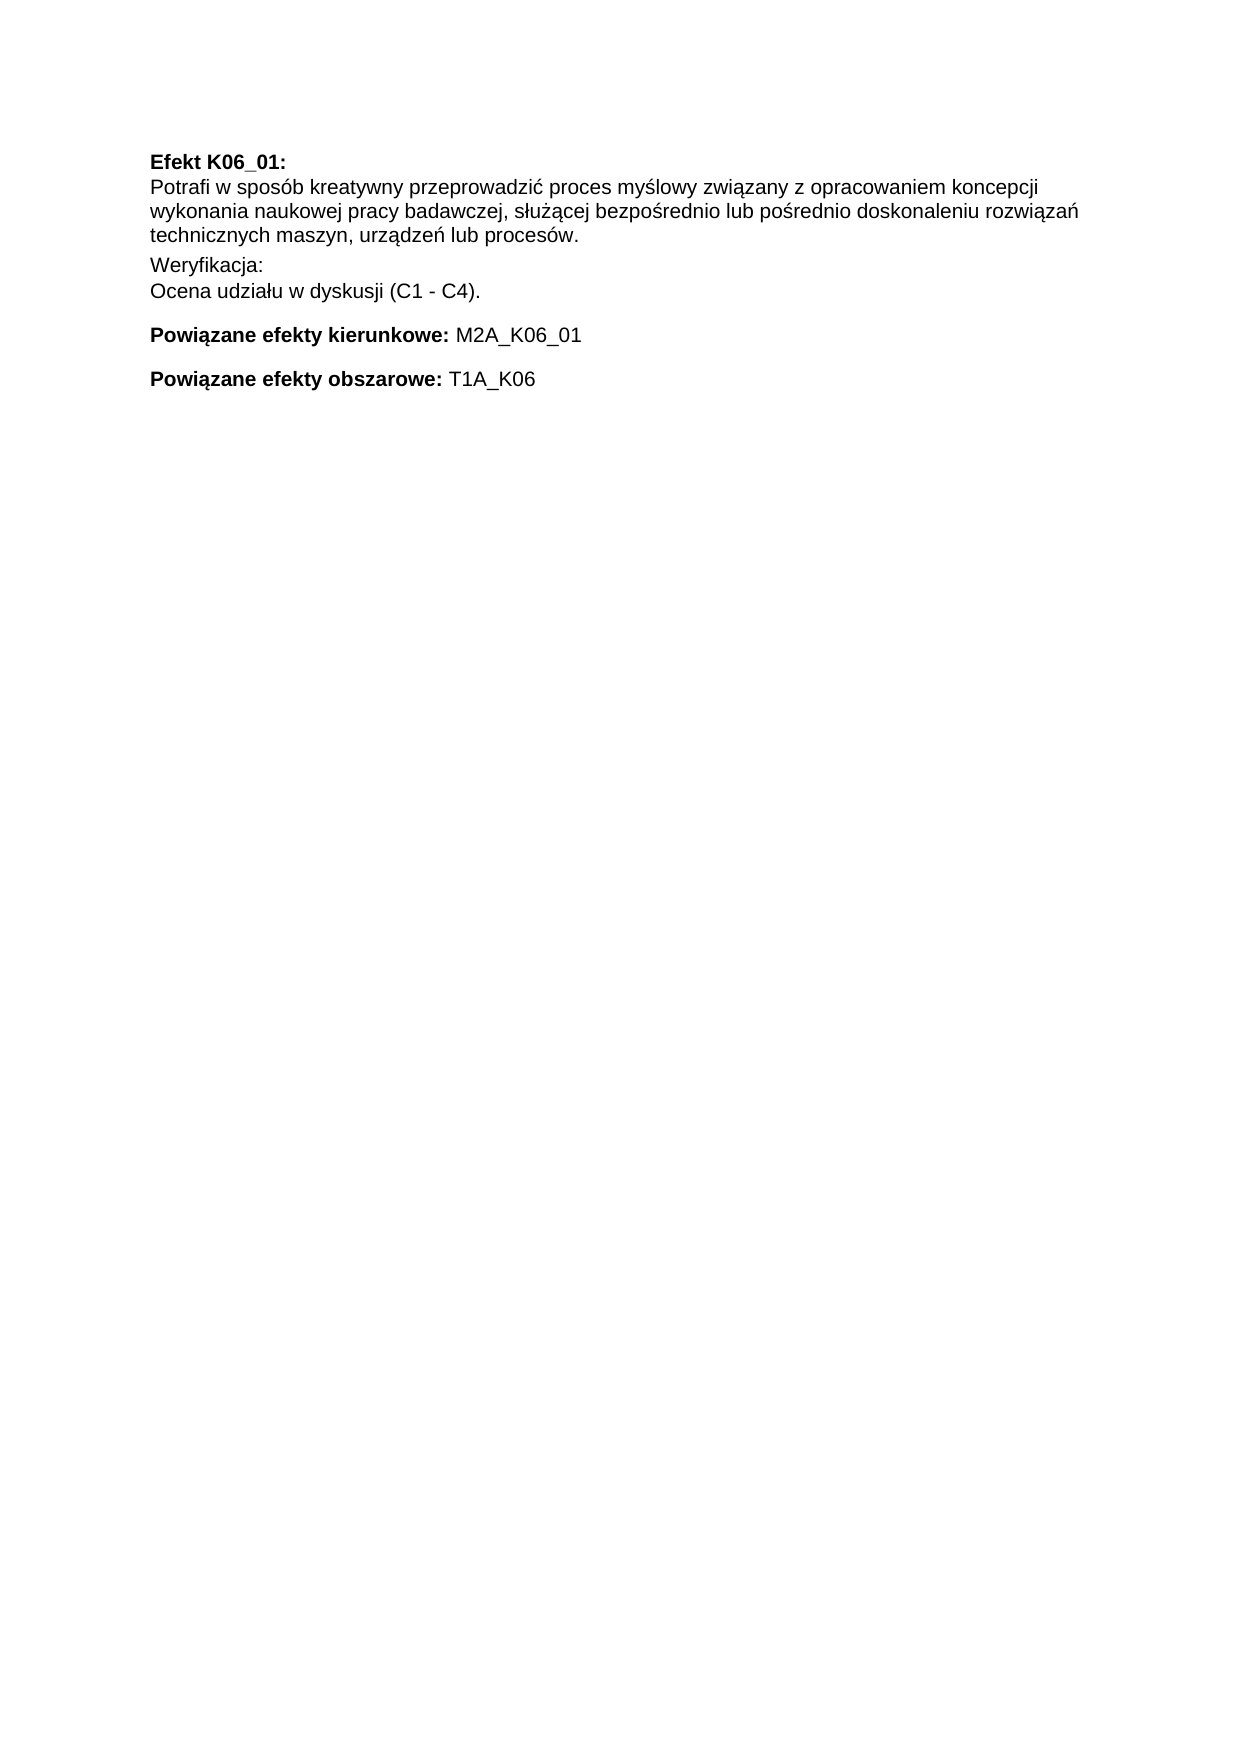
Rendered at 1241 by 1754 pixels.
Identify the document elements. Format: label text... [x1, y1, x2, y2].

text Potrafi w sposób kreatywny przeprowadzić proces myślowy związany z opracowaniem koncepcji wykonania naukowej pracy badawczej, służącej bezpośrednio lub pośrednio doskonaleniu rozwiązań technicznych maszyn, urządzeń lub procesów. [150, 175, 1090, 247]
text Powiązane efekty obszarowe: T1A_K06 [150, 367, 1090, 391]
text Weryfikacja: [150, 253, 1090, 277]
text Ocena udziału w dyskusji (C1 - C4). [150, 279, 1090, 303]
text Efekt K06_01: [150, 150, 1090, 174]
text Powiązane efekty kierunkowe: M2A_K06_01 [150, 323, 1090, 347]
